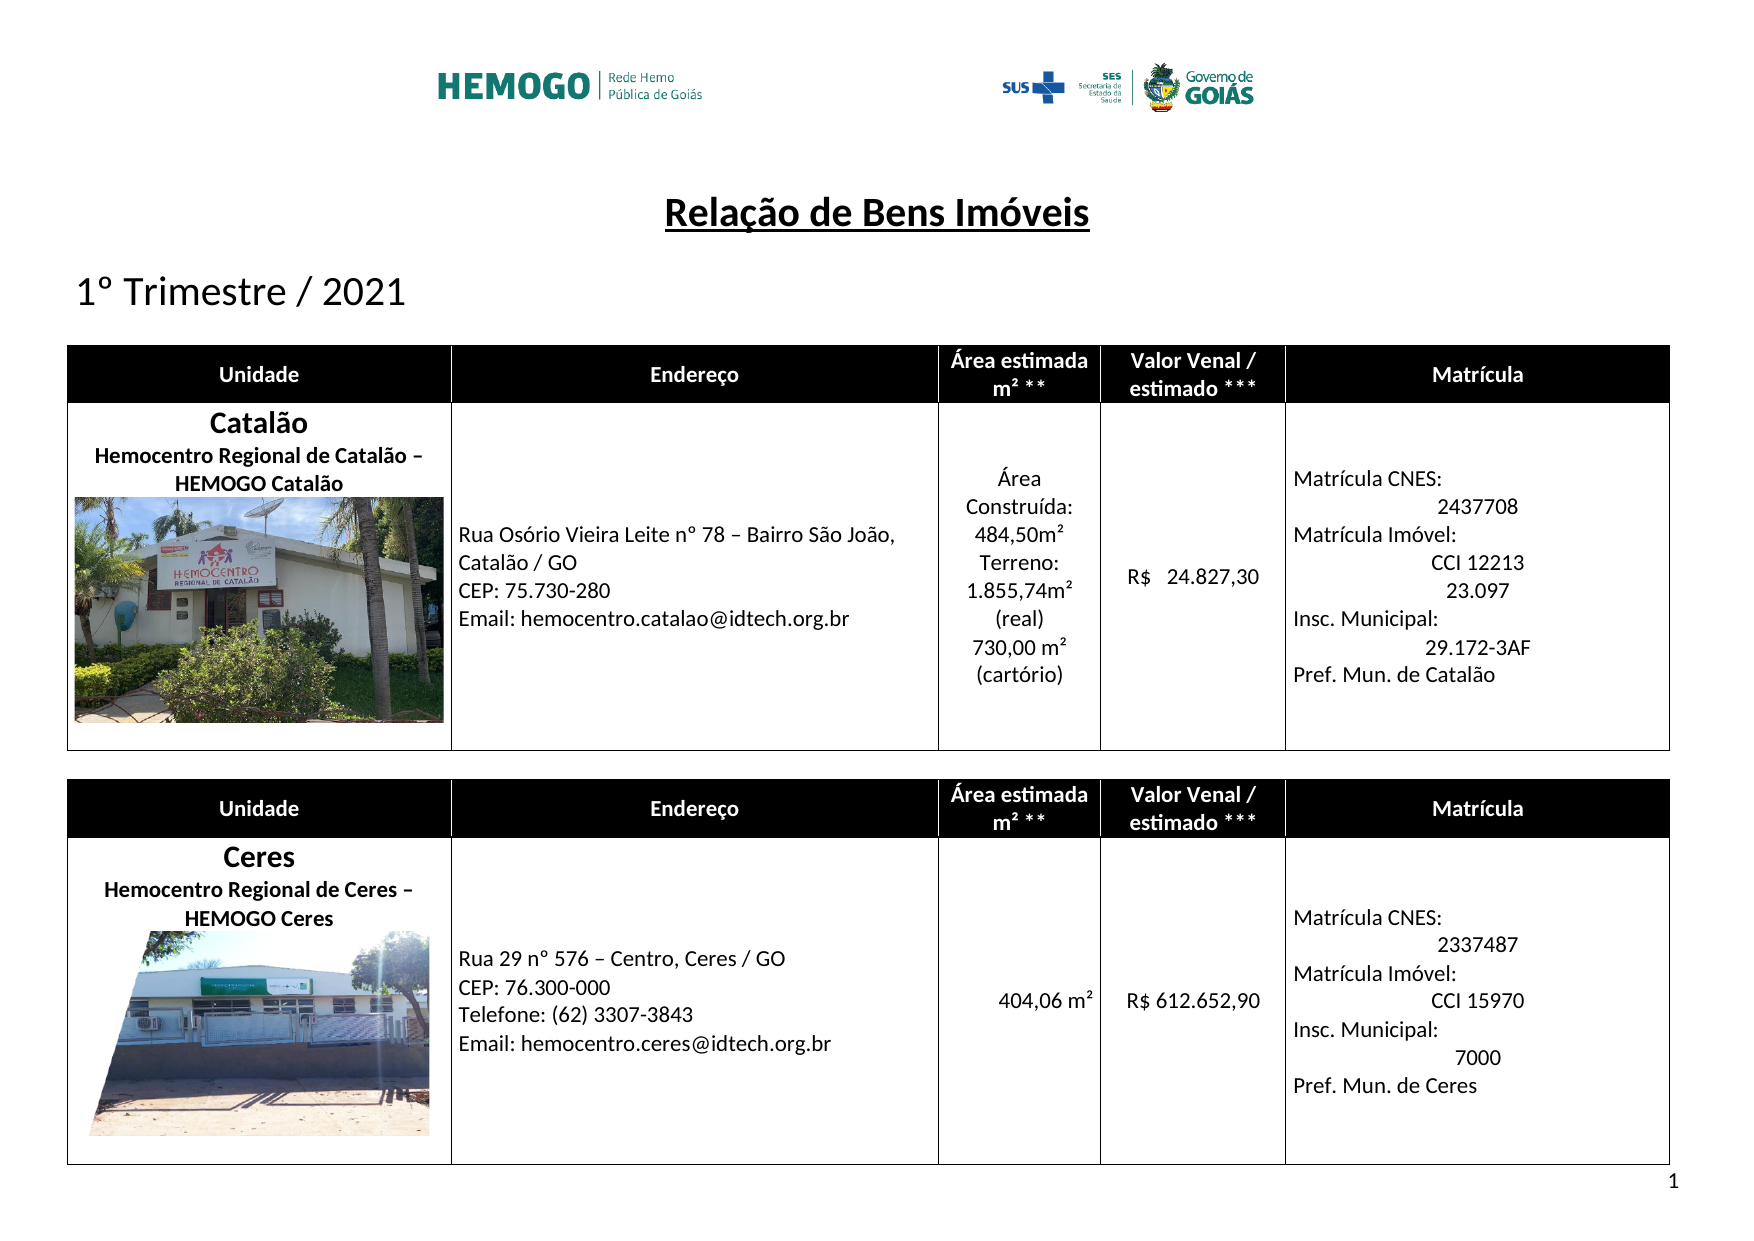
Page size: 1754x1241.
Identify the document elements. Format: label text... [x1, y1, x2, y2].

table_cell 404,06 m² [939, 838, 1100, 1164]
table_header Matrícula [1286, 780, 1669, 836]
table_header Unidade [68, 780, 451, 836]
table_cell R$ 24.827,30 [1101, 403, 1285, 750]
table_header Endereço [452, 780, 938, 836]
table_header Endereço [452, 346, 938, 402]
table_cell Ceres Hemocentro Regional de Ceres – HEMOGO Ceres [68, 838, 451, 1164]
table_cell Matrícula CNES: 2437708 Matrícula Imóvel: CCI 12213 23.097 Insc. Municipal: 29.172-3AF Pref. Mun. de Catalão [1286, 403, 1669, 750]
table_header Matrícula [1286, 346, 1669, 402]
table_cell Área Construída: 484,50m² Terreno: 1.855,74m² (real) 730,00 m² (cartório) [939, 403, 1100, 750]
table_header Área estimada m² ** [939, 780, 1100, 836]
table_cell Catalão Hemocentro Regional de Catalão – HEMOGO Catalão [68, 403, 451, 750]
table_header Valor Venal / estimado *** [1101, 780, 1285, 836]
picture [88, 931, 430, 1136]
text 1º Trimestre / 2021 [75, 265, 1679, 316]
table_header Valor Venal / estimado *** [1101, 346, 1285, 402]
table_cell Rua 29 nº 576 – Centro, Ceres / GO CEP: 76.300-000 Telefone: (62) 3307-3843 Email: hemocentro.ceres@idtech.org.br [452, 838, 938, 1164]
table_cell Matrícula CNES: 2337487 Matrícula Imóvel: CCI 15970 Insc. Municipal: 7000 Pref. Mun. de Ceres [1286, 838, 1669, 1164]
picture [74, 497, 444, 723]
table_cell R$ 612.652,90 [1101, 838, 1285, 1164]
table_header Área estimada m² ** [939, 346, 1100, 402]
picture [401, 34, 1288, 128]
table_header Unidade [68, 346, 451, 402]
table_cell Rua Osório Vieira Leite nº 78 – Bairro São João, Catalão / GO CEP: 75.730-280 Email: hemocentro.catalao@idtech.org.br [452, 403, 938, 750]
text Relação de Bens Imóveis [75, 186, 1679, 237]
